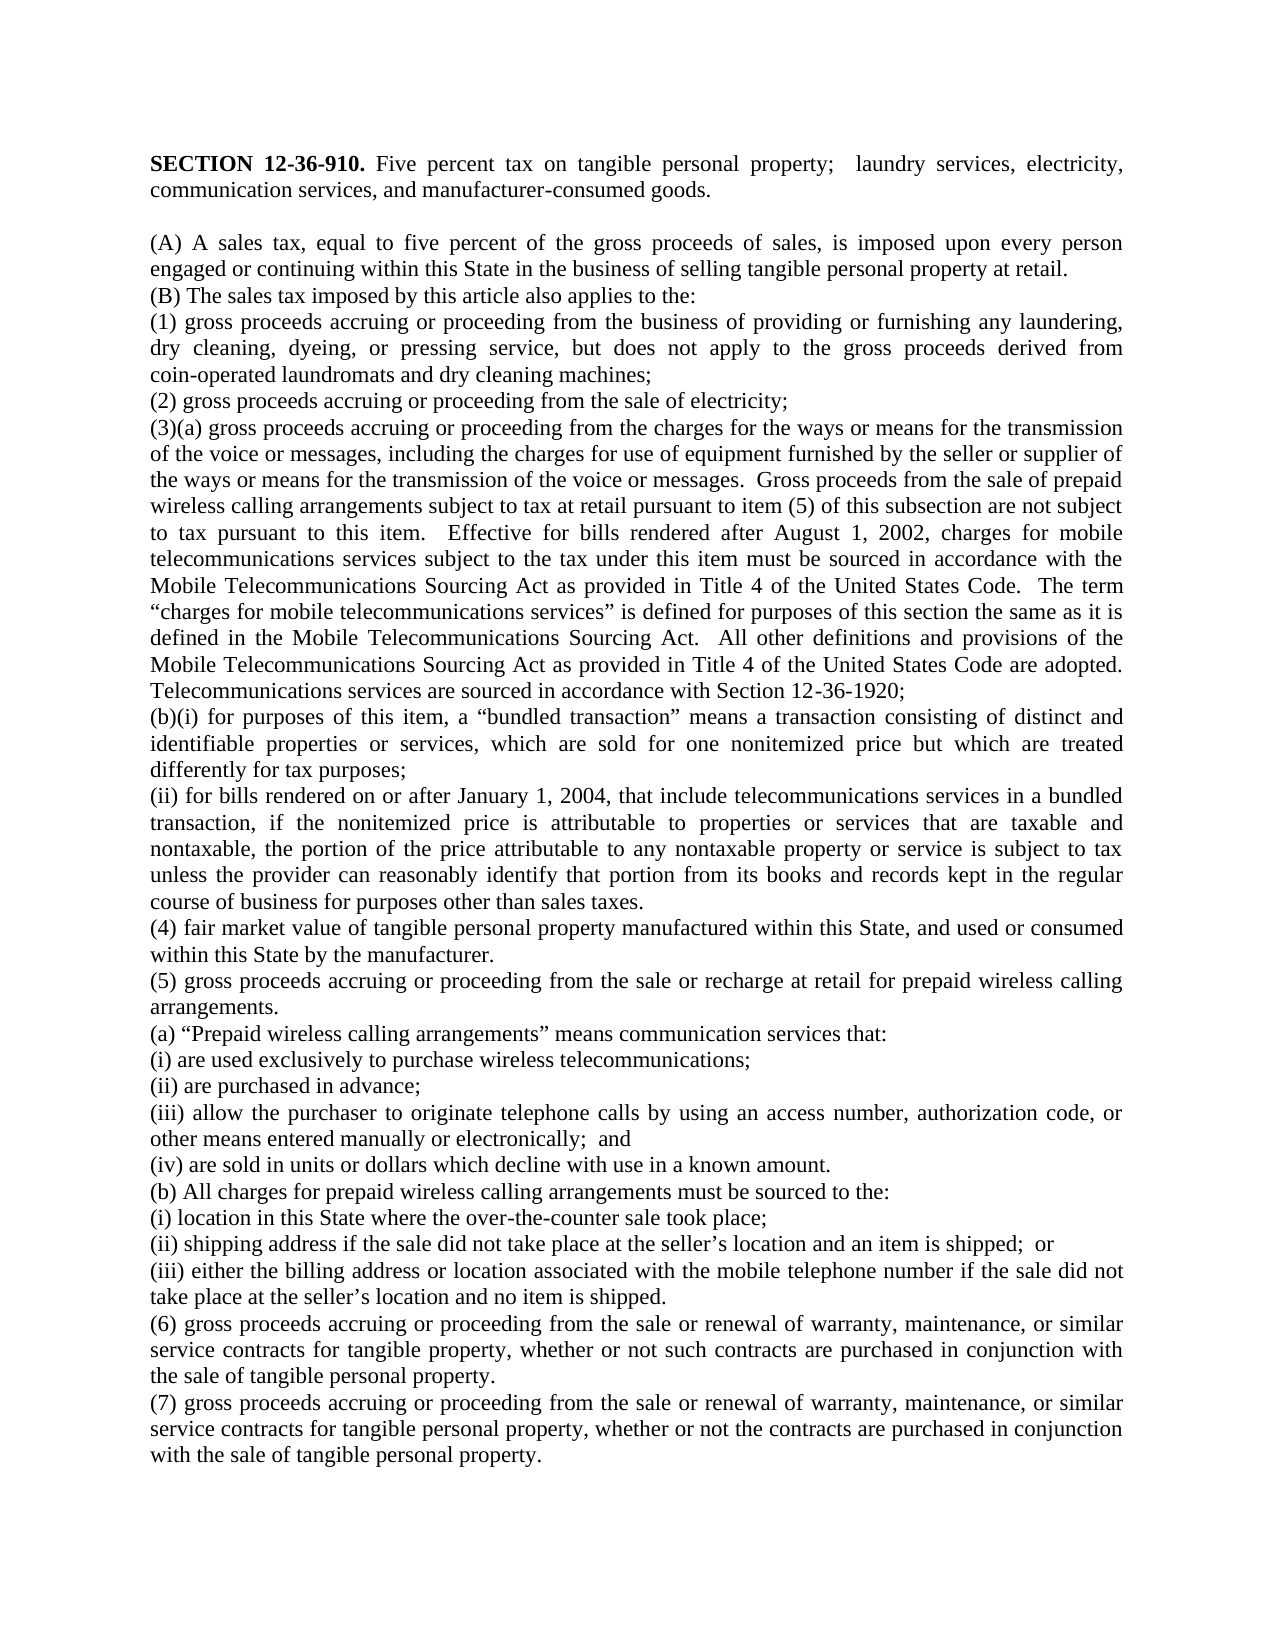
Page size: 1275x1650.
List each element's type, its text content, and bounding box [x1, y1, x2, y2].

text (a) “Prepaid wireless calling arrangements” means communication services that: [150, 1020, 1125, 1046]
text SECTION 12-36-910. Five percent tax on tangible personal property; laundry services, electricity, communication services, and manufacturer-consumed goods. [150, 150, 1125, 203]
text (3)(a) gross proceeds accruing or proceeding from the charges for the ways or means for the transmission of the voice or messages, including the charges for use of equipment furnished by the seller or supplier of the ways or means for the transmission of the voice or messages. Gross proceeds from the sale of prepaid wireless calling arrangements subject to tax at retail pursuant to item (5) of this subsection are not subject to tax pursuant to this item. Effective for bills rendered after August 1, 2002, charges for mobile telecommunications services subject to the tax under this item must be sourced in accordance with the Mobile Telecommunications Sourcing Act as provided in Title 4 of the United States Code. The term “charges for mobile telecommunications services” is defined for purposes of this section the same as it is defined in the Mobile Telecommunications Sourcing Act. All other definitions and provisions of the Mobile Telecommunications Sourcing Act as provided in Title 4 of the United States Code are adopted. Telecommunications services are sourced in accordance with Section 12-36-1920; [150, 413, 1125, 703]
text (i) are used exclusively to purchase wireless telecommunications; [150, 1046, 1125, 1072]
text (1) gross proceeds accruing or proceeding from the business of providing or furnishing any laundering, dry cleaning, dyeing, or pressing service, but does not apply to the gross proceeds derived from coin-operated laundromats and dry cleaning machines; [150, 308, 1125, 387]
text (6) gross proceeds accruing or proceeding from the sale or renewal of warranty, maintenance, or similar service contracts for tangible property, whether or not such contracts are purchased in conjunction with the sale of tangible personal property. [150, 1309, 1125, 1389]
text (b)(i) for purposes of this item, a “bundled transaction” means a transaction consisting of distinct and identifiable properties or services, which are sold for one nonitemized price but which are treated differently for tax purposes; [150, 703, 1125, 782]
text (B) The sales tax imposed by this article also applies to the: [150, 282, 1125, 308]
text (iv) are sold in units or dollars which decline with use in a known amount. [150, 1151, 1125, 1178]
text (7) gross proceeds accruing or proceeding from the sale or renewal of warranty, maintenance, or similar service contracts for tangible personal property, whether or not the contracts are purchased in conjunction with the sale of tangible personal property. [150, 1389, 1125, 1468]
text (i) location in this State where the over-the-counter sale took place; [150, 1204, 1125, 1231]
text (b) All charges for prepaid wireless calling arrangements must be sourced to the: [150, 1178, 1125, 1204]
text (ii) shipping address if the sale did not take place at the seller’s location and an item is shipped; or [150, 1231, 1125, 1257]
text (iii) allow the purchaser to originate telephone calls by using an access number, authorization code, or other means entered manually or electronically; and [150, 1099, 1125, 1151]
text (A) A sales tax, equal to five percent of the gross proceeds of sales, is imposed upon every person engaged or continuing within this State in the business of selling tangible personal property at retail. [150, 229, 1125, 282]
text (2) gross proceeds accruing or proceeding from the sale of electricity; [150, 387, 1125, 413]
text (4) fair market value of tangible personal property manufactured within this State, and used or consumed within this State by the manufacturer. [150, 914, 1125, 967]
text (ii) for bills rendered on or after January 1, 2004, that include telecommunications services in a bundled transaction, if the nonitemized price is attributable to properties or services that are taxable and nontaxable, the portion of the price attributable to any nontaxable property or service is subject to tax unless the provider can reasonably identify that portion from its books and records kept in the regular course of business for purposes other than sales taxes. [150, 782, 1125, 914]
text (iii) either the billing address or location associated with the mobile telephone number if the sale did not take place at the seller’s location and no item is shipped. [150, 1257, 1125, 1309]
text (5) gross proceeds accruing or proceeding from the sale or recharge at retail for prepaid wireless calling arrangements. [150, 967, 1125, 1020]
text (ii) are purchased in advance; [150, 1072, 1125, 1099]
